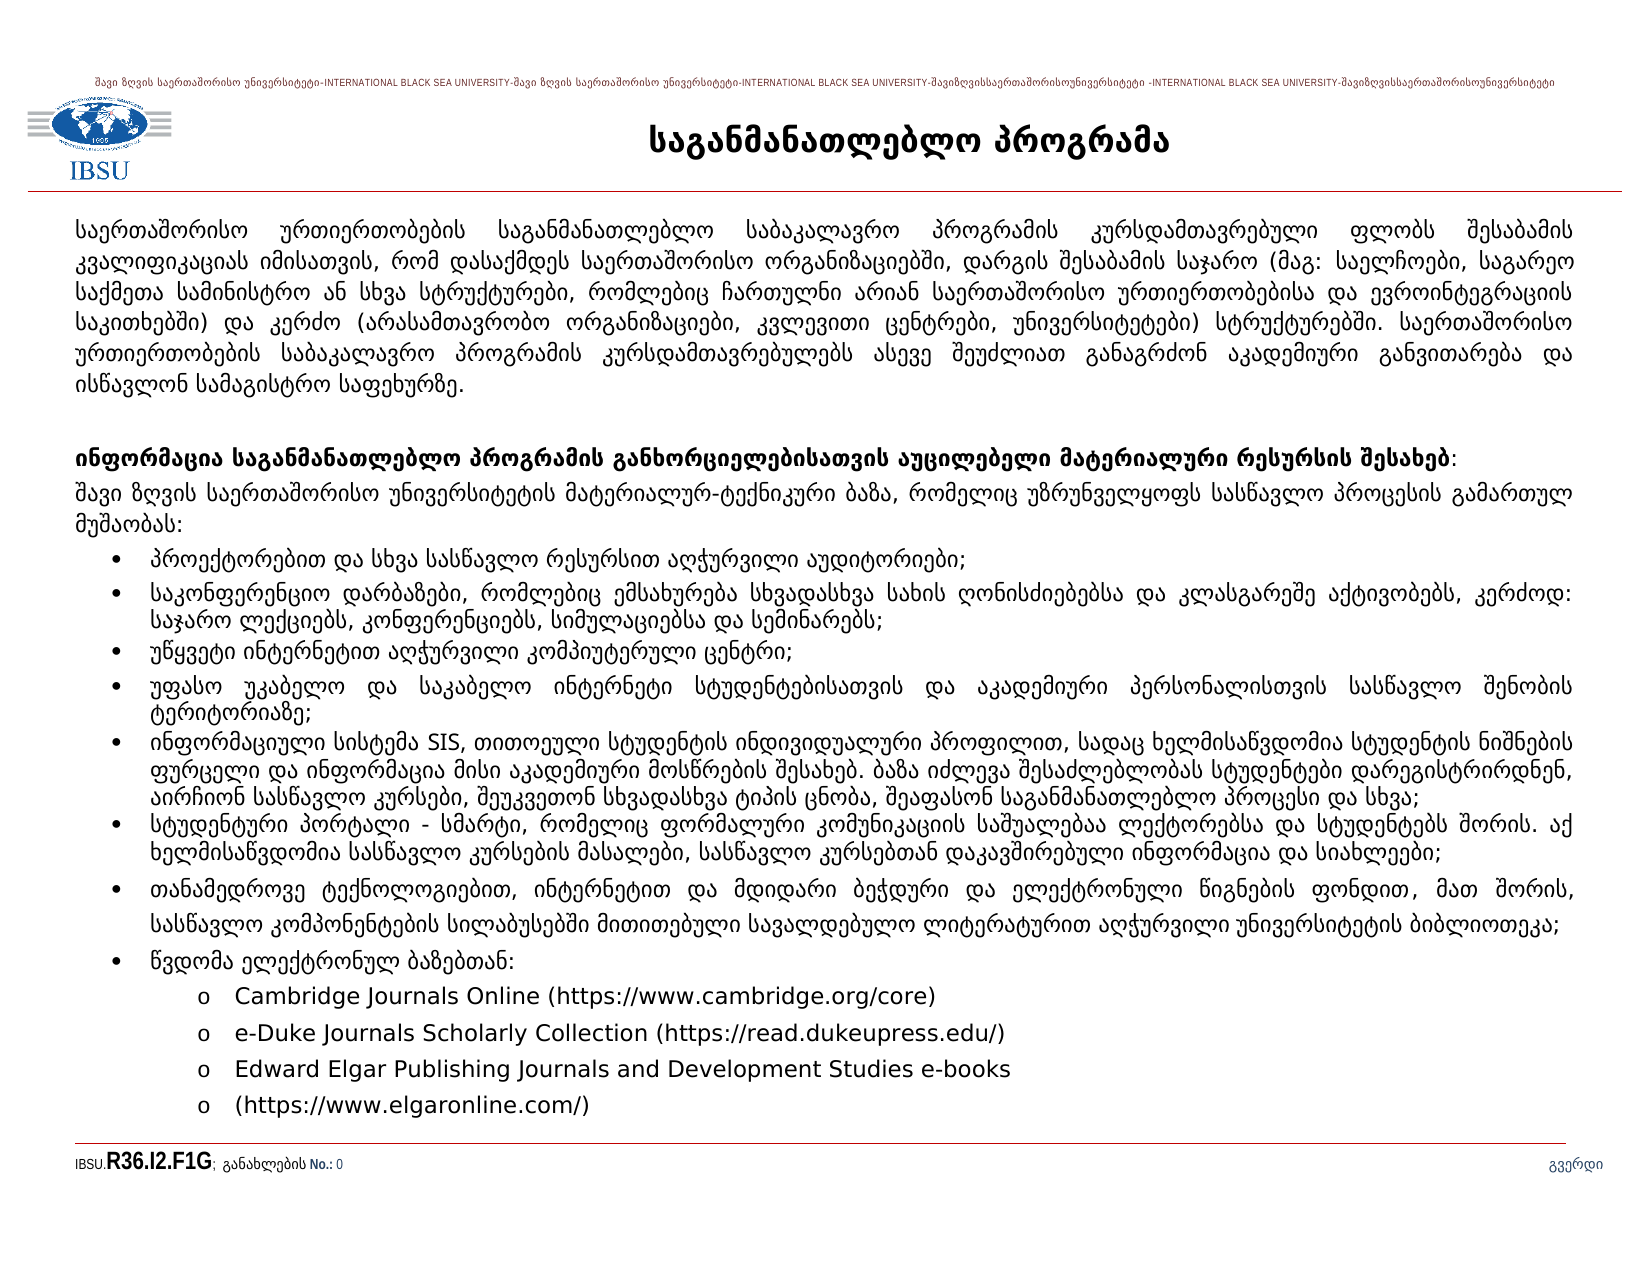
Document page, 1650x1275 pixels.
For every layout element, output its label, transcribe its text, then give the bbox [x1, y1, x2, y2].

list საკონფერენციო დარბაზები, რომლებიც ემსახურება სხვადასხვა სახის ღონისძიებებსა და კლასგარეშე აქტივობებს, კერძოდ: საჯარო ლექციებს, კონფერენციებს, სიმულაციებსა და სემინარებს; [112, 581, 1575, 634]
list (https://www.elgaronline.com/) [197, 1093, 1575, 1121]
text საერთაშორისო ურთიერთობების საგანმანათლებლო საბაკალავრო პროგრამის კურსდამთავრებული ფლობს შესაბამის კვალიფიკაციას იმისათვის, რომ დასაქმდეს საერთაშორისო ორგანიზაციებში, დარგის შესაბამის საჯარო (მაგ: საელჩოები, საგარეო საქმეთა სამინისტრო ან სხვა სტრუქტურები, რომლებიც ჩართულნი არიან საერთაშორისო ურთიერთობებისა და ევროინტეგრაციის საკითხებში) და კერძო (არასამთავრობო ორგანიზაციები, კვლევითი ცენტრები, უნივერსიტეტები) სტრუქტურებში. საერთაშორისო ურთიერთობების საბაკალავრო პროგრამის კურსდამთავრებულებს ასევე შეუძლიათ განაგრძონ აკადემიური განვითარება და ისწავლონ სამაგისტრო საფეხურზე. [75, 218, 1575, 397]
list თანამედროვე ტექნოლოგიებით, ინტერნეტით და მდიდარი ბეჭდური და ელექტრონული წიგნების ფონდით, მათ შორის, სასწავლო კომპონენტების სილაბუსებში მითითებული სავალდებულო ლიტერატურით აღჭურვილი უნივერსიტეტის ბიბლიოთეკა; [112, 872, 1575, 940]
list სტუდენტური პორტალი - სმარტი, რომელიც ფორმალური კომუნიკაციის საშუალებაა ლექტორებსა და სტუდენტებს შორის. აქ ხელმისაწვდომია სასწავლო კურსების მასალები, სასწავლო კურსებთან დაკავშირებული ინფორმაცია და სიახლეები; [112, 811, 1575, 866]
list წვდომა ელექტრონულ ბაზებთან: [112, 948, 1575, 975]
picture [27, 96, 172, 180]
text შავი ზღვის საერთაშორისო უნივერსიტეტის მატერიალურ-ტექნიკური ბაზა, რომელიც უზრუნველყოფს სასწავლო პროცესის გამართულ მუშაობას: [75, 480, 1575, 538]
list ინფორმაციული სისტემა SIS, თითოეული სტუდენტის ინდივიდუალური პროფილით, სადაც ხელმისაწვდომია სტუდენტის ნიშნების ფურცელი და ინფორმაცია მისი აკადემიური მოსწრების შესახებ. ბაზა იძლევა შესაძლებლობას სტუდენტები დარეგისტრირდნენ, აირჩიონ სასწავლო კურსები, შეუკვეთონ სხვადასხვა ტიპის ცნობა, შეაფასონ საგანმანათლებლო პროცესი და სხვა; [112, 726, 1575, 811]
list პროექტორებით და სხვა სასწავლო რესურსით აღჭურვილი აუდიტორიები; [112, 546, 1575, 572]
list უფასო უკაბელო და საკაბელო ინტერნეტი სტუდენტებისათვის და აკადემიური პერსონალისთვის სასწავლო შენობის ტერიტორიაზე; [112, 673, 1575, 726]
list e-Duke Journals Scholarly Collection (https://read.dukeupress.edu/) [197, 1020, 1575, 1048]
list Edward Elgar Publishing Journals and Development Studies e-books [197, 1056, 1575, 1084]
text ინფორმაცია საგანმანათლებლო პროგრამის განხორციელებისათვის აუცილებელი მატერიალური რესურსის შესახებ: [75, 446, 1575, 472]
list უწყვეტი ინტერნეტით აღჭურვილი კომპიუტერული ცენტრი; [112, 638, 1575, 665]
list Cambridge Journals Online (https://www.cambridge.org/core) [197, 983, 1575, 1011]
